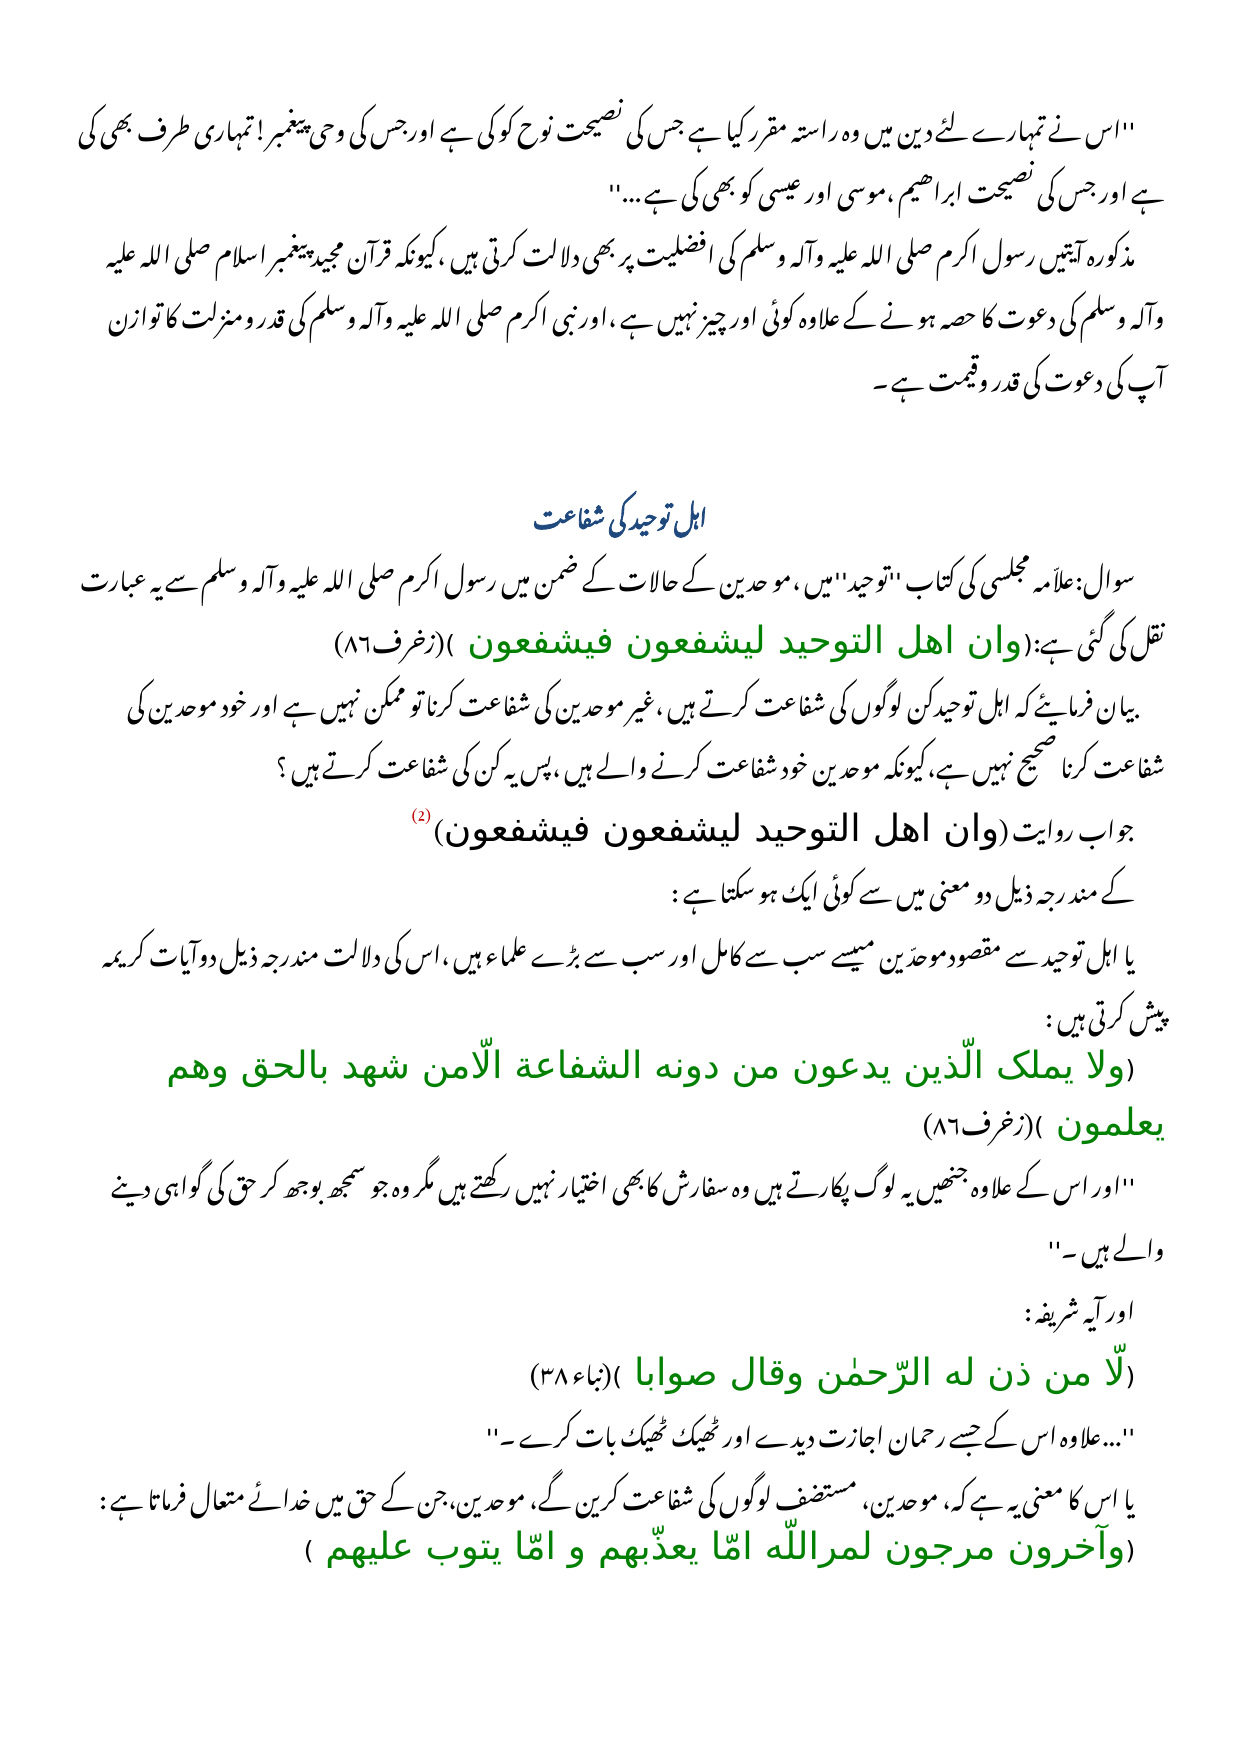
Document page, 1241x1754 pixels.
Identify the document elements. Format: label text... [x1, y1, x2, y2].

text بیان فرمایئے کہ اہل توحیدکن لوگوں کی شفاعت کرتے ہیں ،غیر موحدین کی شفاعت کرنا تو ممکن نہیں ہے اور خود موحدین کی شفاعت کرنا صحیح نہیں ہے،کیونکہ موحدین خود شفاعت کرنے والے ہیں ،پس یہ کن کی شفاعت کرتے ہیں ؟ [75, 669, 1165, 794]
text اور آیہ شریفہ : [75, 1275, 1165, 1337]
text جواب روایت (وان اهل التوحید لیشفعون فیشفعون) (2) [75, 794, 1165, 856]
text یا اس کا معنی یہ ہے کہ، موحدین، مستضف لوگوں کی شفاعت کرین گے، موحدین،جن کے حق میں خدائے متعال فرماتا ہے : [75, 1462, 1165, 1525]
text یا اہل توحید سے مقصودموحدّین میںسے سب سے کامل اور سب سے بڑے علماء ہیں ،اس کی دلالت مندرجہ ذیل دوآیات کریمہ پیش کرتی ہیں : [75, 919, 1165, 1044]
text ''اس نے تمہارے لئے دین میں وہ راستہ مقرر کیا ہے جس کی نصیحت نوح کو کی ہے اورجس کی وحی پیغمبر!تمہاری طرف بھی کی ہے اور جس کی نصیحت ابراھیم ،موسی اور عیسی کو بھی کی ہے ...'' [75, 94, 1165, 219]
text ''...علاوہ اس کے جسے رحمان اجازت دیدے اور ٹھیک ٹھیک بات کرے ۔'' [75, 1400, 1165, 1462]
subtitle اہل توحید کی شفاعت [75, 481, 1165, 544]
text ''اور اس کے علاوہ جنھیں یہ لوگ پکارتے ہیں وہ سفارش کابھی اختیار نہیں رکھتے ہیں مگر وہ جو سمجھ بوجھ کر حق کی گواہی دینے والے ہیں ۔'' [75, 1150, 1165, 1275]
text (ولا یملک الّذین یدعون من دونه الشفاعة الّامن شهد بالحق وهم یعلمون )(زخرف٨٦) [75, 1044, 1165, 1150]
text کے مند رجہ ذیل دو معنی میں سے کوئی ایک ہو سکتا ہے : [75, 856, 1165, 919]
text مذکورہ آیتیں رسول اکرم صلی اللہ علیہ وآلہ وسلم کی افضلیت پر بھی دلالت کرتی ہیں ،کیونکہ قرآن مجید پیغمبر اسلام صلی اللہ علیہ وآلہ وسلم کی دعوت کا حصہ ہو نے کے علاوہ کوئی اور چیز نہیں ہے ،اور نبی اکرم صلی اللہ علیہ وآلہ وسلم کی قدر ومنزلت کا توازن آپ کی دعوت کی قدر وقیمت ہے ۔ [75, 219, 1165, 406]
text سوال:علاّمہ مجلسی کی کتاب ''توحید''میں ،مو حدین کے حالات کے ضمن میں رسول اکرم صلی اللہ علیہ وآلہ وسلم سے یہ عبارت نقل کی گئی ہے:(وان اهل التوحید لیشفعون فیشفعون )(زخرف٨٦) [75, 544, 1165, 669]
text (لّا من ذن له الرّحمٰن وقال صوابا )(نباء ٣٨) [75, 1337, 1165, 1400]
text (وآخرون مرجون لمراللّه امّا یعذّبهم و امّا یتوب علیهم ) [75, 1525, 1165, 1568]
